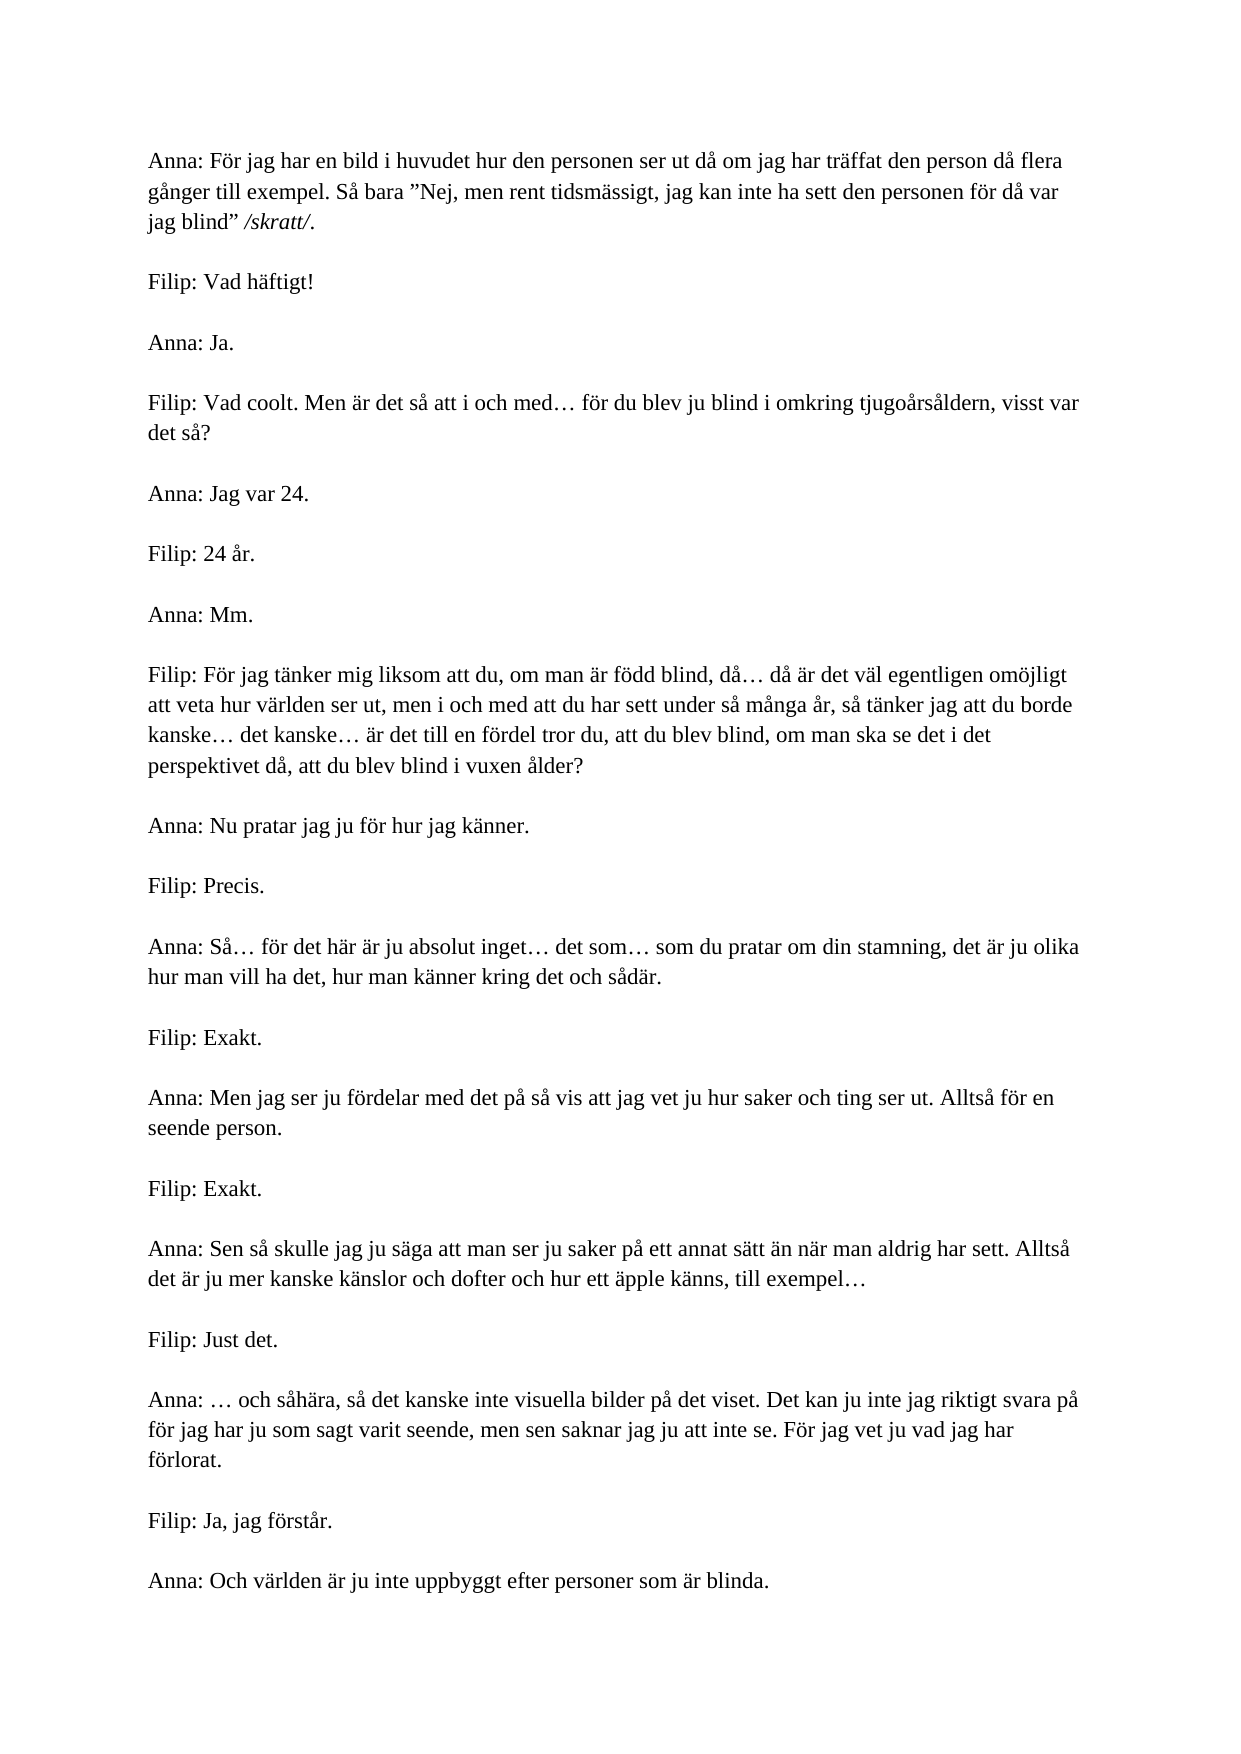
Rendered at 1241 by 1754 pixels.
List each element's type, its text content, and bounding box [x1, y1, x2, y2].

text Filip: Vad häftigt! [148, 268, 1093, 295]
text Filip: Exakt. [148, 1175, 1093, 1201]
text Filip: Ja, jag förstår. [148, 1507, 1093, 1533]
text Anna: Nu pratar jag ju för hur jag känner. [148, 812, 1093, 838]
text Anna: Och världen är ju inte uppbyggt efter personer som är blinda. [148, 1567, 1093, 1594]
text Anna: Så… för det här är ju absolut inget… det som… som du pratar om din stamning, det är ju olika hur man vill ha det, hur man känner kring det och sådär. [148, 933, 1093, 989]
text Anna: Sen så skulle jag ju säga att man ser ju saker på ett annat sätt än när man aldrig har sett. Alltså det är ju mer kanske känslor och dofter och hur ett äpple känns, till exempel… [148, 1235, 1093, 1292]
text Anna: Men jag ser ju fördelar med det på så vis att jag vet ju hur saker och ting ser ut. Alltså för en seende person. [148, 1084, 1093, 1141]
text Filip: Vad coolt. Men är det så att i och med… för du blev ju blind i omkring tjugoårsåldern, visst var det så? [148, 389, 1093, 446]
text Filip: Just det. [148, 1326, 1093, 1352]
text Anna: Jag var 24. [148, 480, 1093, 506]
text Anna: För jag har en bild i huvudet hur den personen ser ut då om jag har träffat den person då flera gånger till exempel. Så bara ”Nej, men rent tidsmässigt, jag kan inte ha sett den personen för då var jag blind” /skratt/. [148, 148, 1093, 234]
text Filip: Exakt. [148, 1024, 1093, 1050]
text Anna: Ja. [148, 329, 1093, 355]
text Anna: … och såhära, så det kanske inte visuella bilder på det viset. Det kan ju inte jag riktigt svara på för jag har ju som sagt varit seende, men sen saknar jag ju att inte se. För jag vet ju vad jag har förlorat. [148, 1386, 1093, 1473]
text Anna: Mm. [148, 601, 1093, 627]
text Filip: 24 år. [148, 540, 1093, 567]
text Filip: För jag tänker mig liksom att du, om man är född blind, då… då är det väl egentligen omöjligt att veta hur världen ser ut, men i och med att du har sett under så många år, så tänker jag att du borde kanske… det kanske… är det till en fördel tror du, att du blev blind, om man ska se det i det perspektivet då, att du blev blind i vuxen ålder? [148, 661, 1093, 778]
text Filip: Precis. [148, 873, 1093, 899]
